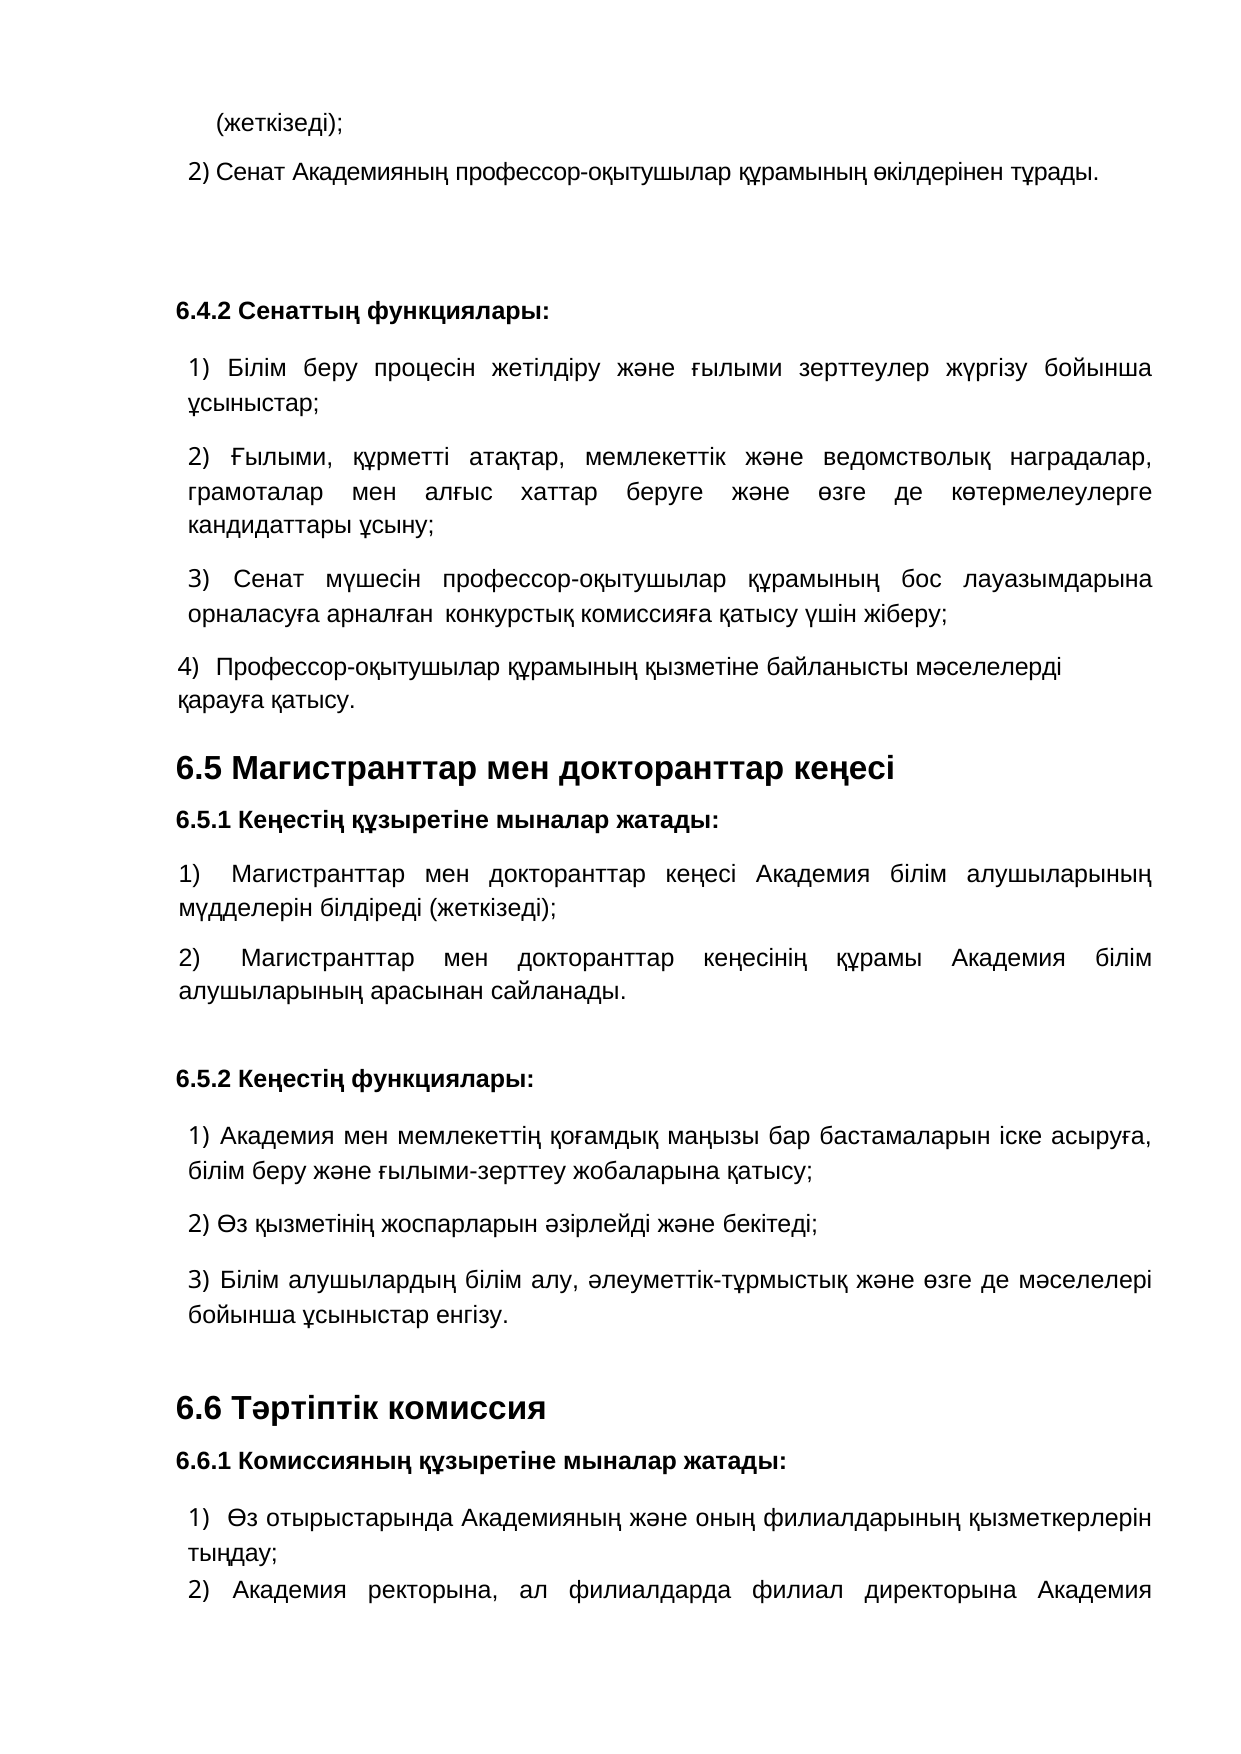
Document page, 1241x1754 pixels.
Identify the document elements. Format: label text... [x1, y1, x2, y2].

list Өз отырыстарында Академияның және оның филиалдарының қызметкерлерін тыңдау; [188, 1500, 1153, 1567]
list Өз қызметінің жоспарларын әзірлейді және бекітеді; [188, 1206, 1164, 1240]
text 6.5.2 Кеңестің функциялары: [176, 1063, 1164, 1092]
text 6.5.1 Кеңестің құзыретіне мыналар жатады: [176, 805, 1164, 834]
list Магистранттар мен докторанттар кеңесі Академия білім алушыларының мүдделерін білдіреді (жеткізеді); [178, 859, 1153, 922]
list Магистранттар мен докторанттар кеңесінің құрамы Академия білім алушыларының арасынан сайланады. [178, 943, 1153, 1005]
list Сенат Академияның профессор-оқытушылар құрамының өкілдерінен тұрады. [188, 153, 1164, 187]
subtitle 6.5 Магистранттар мен докторанттар кеңесі [176, 748, 1164, 786]
text 6.4.2 Сенаттың функциялары: [176, 296, 1164, 324]
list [188, 1572, 1153, 1606]
list Сенат мүшесін профессор-оқытушылар құрамының бос лауазымдарына орналасуға арналған конкурстық комиссияға қатысу үшін жіберу; [188, 560, 1153, 628]
list Профессор-оқытушылар құрамының қызметіне байланысты мәселелерді қарауға қатысу. [177, 649, 1153, 714]
list Академия мен мемлекеттің қоғамдық маңызы бар бастамаларын іске асыруға, білім беру және ғылыми-зерттеу жобаларына қатысу; [188, 1118, 1153, 1185]
list Білім беру процесін жетілдіру және ғылыми зерттеулер жүргізу бойынша ұсыныстар; [188, 350, 1153, 417]
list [188, 108, 1164, 137]
list Білім алушылардың білім алу, әлеуметтік-тұрмыстық және өзге де мәселелері бойынша ұсыныстар енгізу. [188, 1262, 1153, 1329]
text 6.6.1 Комиссияның құзыретіне мыналар жатады: [176, 1446, 1164, 1474]
list Ғылыми, құрметті атақтар, мемлекеттік және ведомстволық наградалар, грамоталар мен алғыс хаттар беруге және өзге де көтермелеулерге кандидаттары ұсыну; [188, 438, 1153, 539]
subtitle 6.6 Тәртіптік комиссия [176, 1388, 1164, 1427]
